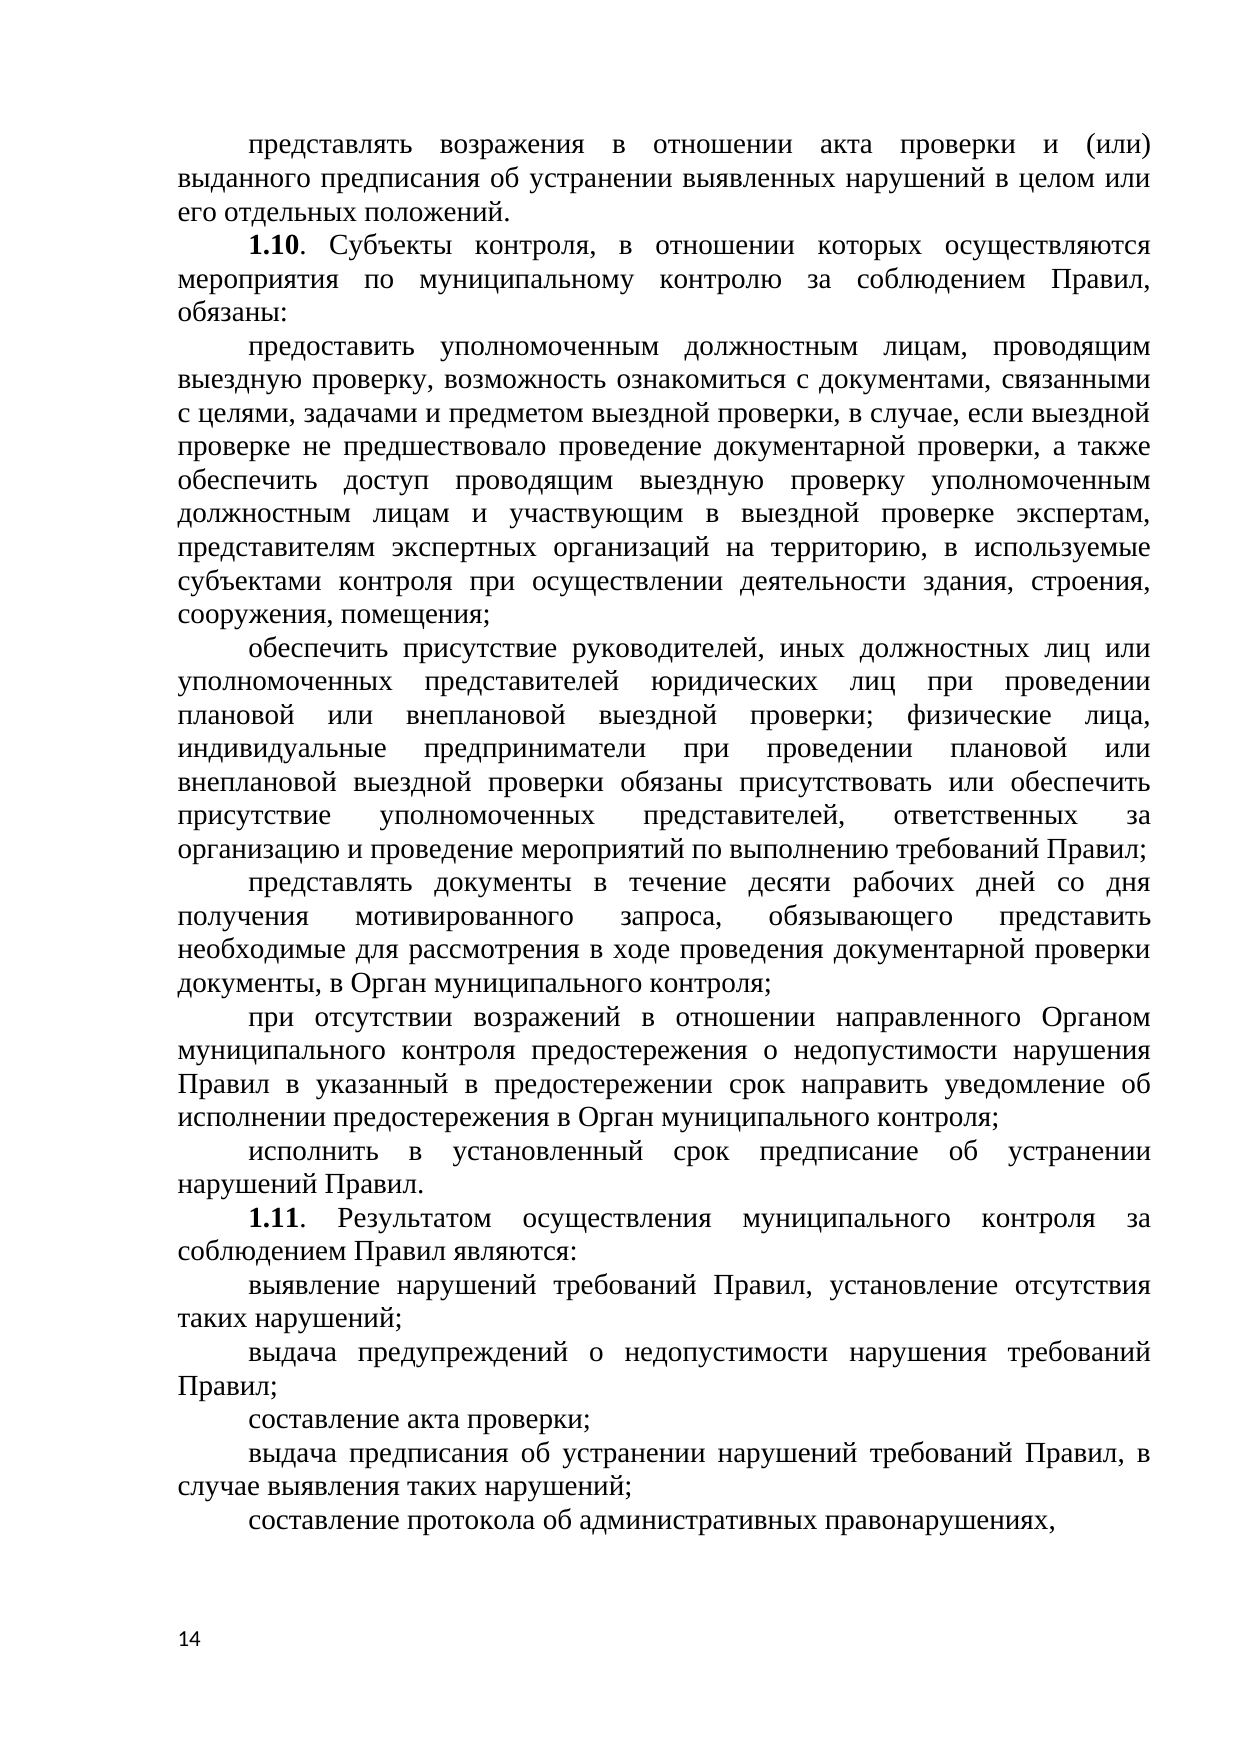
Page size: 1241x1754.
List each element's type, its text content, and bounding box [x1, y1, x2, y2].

text 1.11. Результатом осуществления муниципального контроля за соблюдением Правил являются: [177, 1200, 1152, 1267]
list 1.10. Субъекты контроля, в отношении которых осуществляются мероприятия по муниципальному контролю за соблюдением Правил, обязаны: [177, 227, 1152, 328]
text составление протокола об административных правонарушениях, [177, 1502, 1152, 1535]
text при отсутствии возражений в отношении направленного Органом муниципального контроля предостережения о недопустимости нарушения Правил в указанный в предостережении срок направить уведомление об исполнении предостережения в Орган муниципального контроля; [177, 999, 1152, 1133]
text обеспечить присутствие руководителей, иных должностных лиц или уполномоченных представителей юридических лиц при проведении плановой или внеплановой выездной проверки; физические лица, индивидуальные предприниматели при проведении плановой или внеплановой выездной проверки обязаны присутствовать или обеспечить присутствие уполномоченных представителей, ответственных за организацию и проведение мероприятий по выполнению требований Правил; [177, 630, 1152, 864]
text составление акта проверки; [177, 1401, 1152, 1435]
text предоставить уполномоченным должностным лицам, проводящим выездную проверку, возможность ознакомиться с документами, связанными с целями, задачами и предметом выездной проверки, в случае, если выездной проверке не предшествовало проведение документарной проверки, а также обеспечить доступ проводящим выездную проверку уполномоченным должностным лицам и участвующим в выездной проверке экспертам, представителям экспертных организаций на территорию, в используемые субъектами контроля при осуществлении деятельности здания, строения, сооружения, помещения; [177, 328, 1152, 630]
text представлять возражения в отношении акта проверки и (или) выданного предписания об устранении выявленных нарушений в целом или его отдельных положений. [177, 127, 1152, 227]
text выдача предупреждений о недопустимости нарушения требований Правил; [177, 1334, 1152, 1401]
text представлять документы в течение десяти рабочих дней со дня получения мотивированного запроса, обязывающего представить необходимые для рассмотрения в ходе проведения документарной проверки документы, в Орган муниципального контроля; [177, 864, 1152, 999]
text выявление нарушений требований Правил, установление отсутствия таких нарушений; [177, 1267, 1152, 1334]
text выдача предписания об устранении нарушений требований Правил, в случае выявления таких нарушений; [177, 1435, 1152, 1502]
text исполнить в установленный срок предписание об устранении нарушений Правил. [177, 1133, 1152, 1200]
